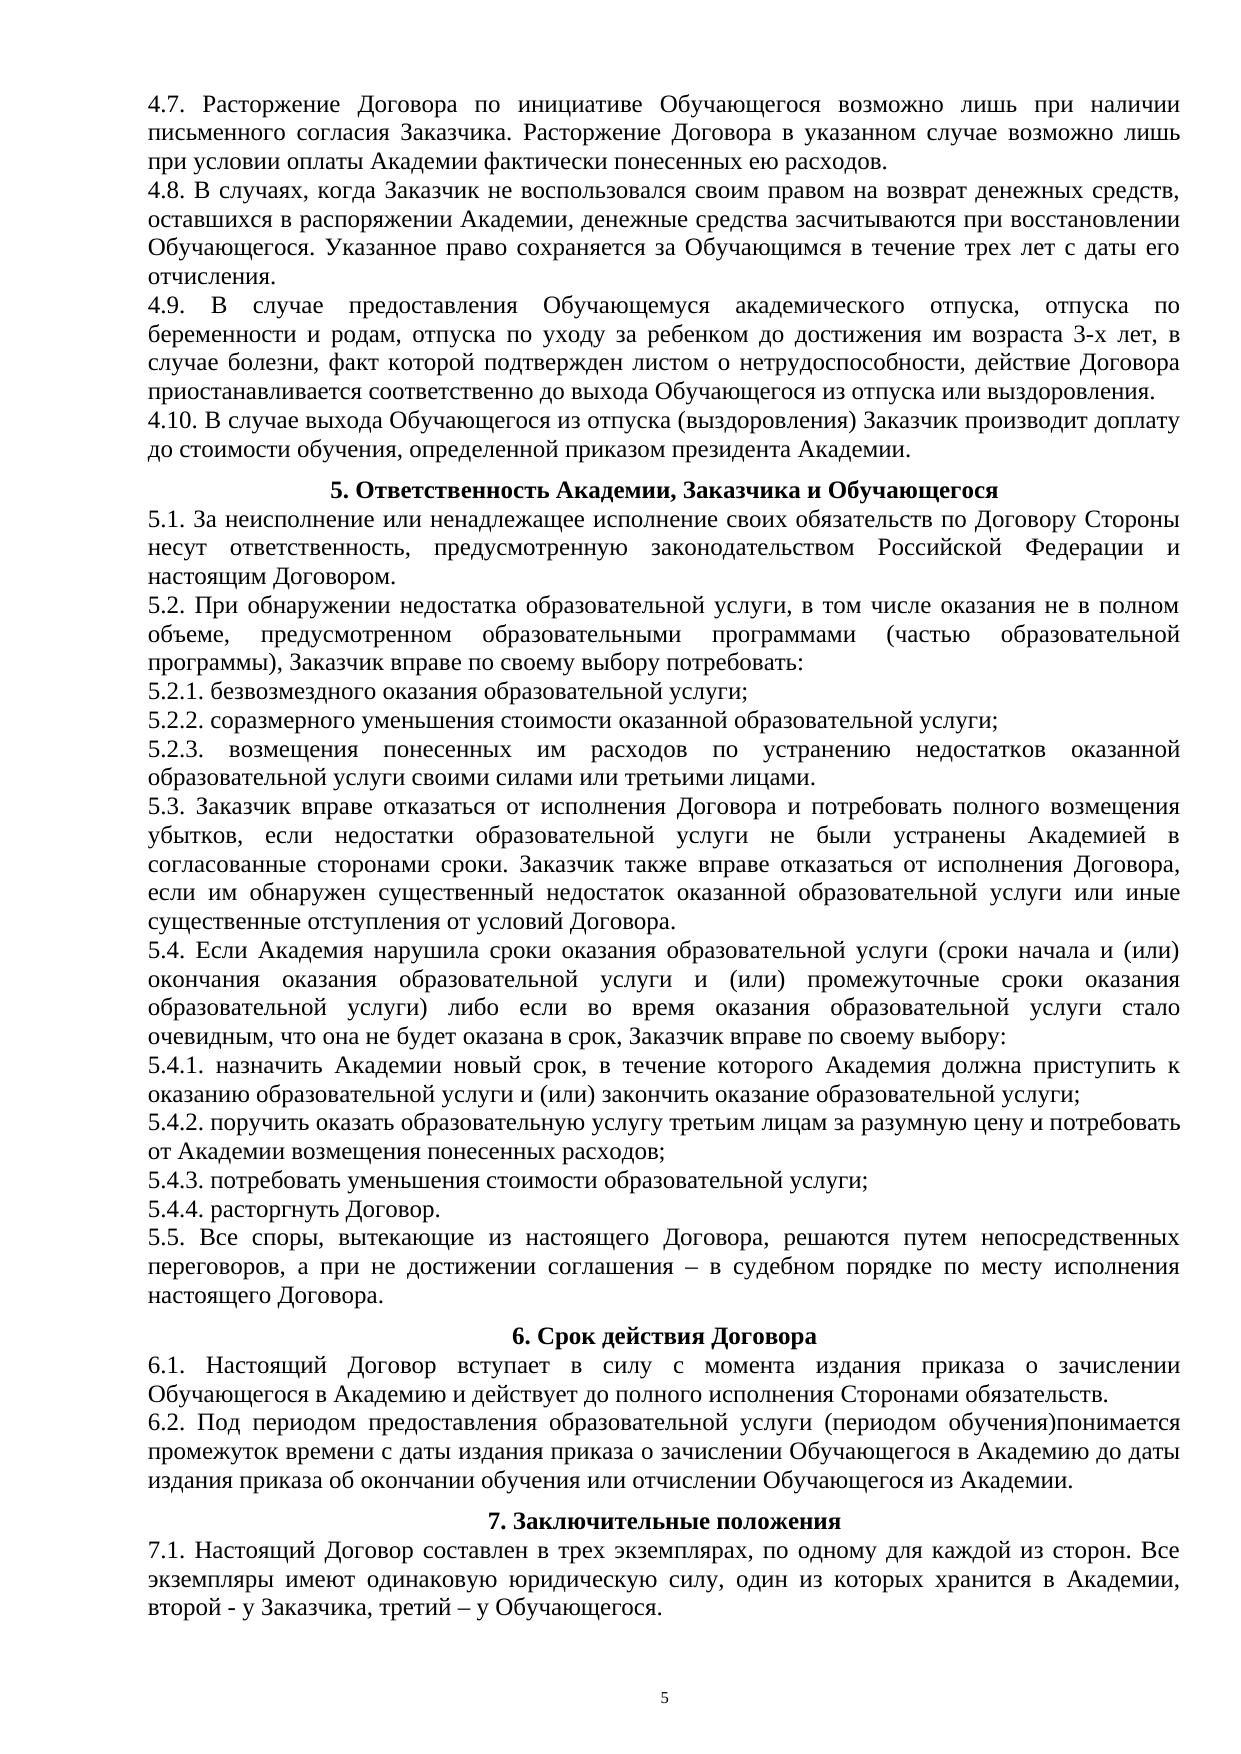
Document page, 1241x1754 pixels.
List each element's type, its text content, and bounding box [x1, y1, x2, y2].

text 4.10. В случае выхода Обучающегося из отпуска (выздоровления) Заказчик производит доплату до стоимости обучения, определенной приказом президента Академии. [148, 405, 1181, 462]
text 5.5. Все споры, вытекающие из настоящего Договора, решаются путем непосредственных переговоров, а при не достижении соглашения – в судебном порядке по месту исполнения настоящего Договора. [148, 1222, 1181, 1309]
text 5.2.3. возмещения понесенных им расходов по устранению недостатков оказанной образовательной услуги своими силами или третьими лицами. [148, 734, 1181, 791]
text 5.2.1. безвозмездного оказания образовательной услуги; [148, 676, 1181, 705]
text 6.2. Под периодом предоставления образовательной услуги (периодом обучения)понимается промежуток времени с даты издания приказа о зачислении Обучающегося в Академию до даты издания приказа об окончании обучения или отчислении Обучающегося из Академии. [148, 1407, 1181, 1494]
text 5. Ответственность Академии, Заказчика и Обучающегося [148, 475, 1181, 504]
text 5.3. Заказчик вправе отказаться от исполнения Договора и потребовать полного возмещения убытков, если недостатки образовательной услуги не были устранены Академией в согласованные сторонами сроки. Заказчик также вправе отказаться от исполнения Договора, если им обнаружен существенный недостаток оказанной образовательной услуги или иные существенные отступления от условий Договора. [148, 791, 1181, 935]
text 5.4.2. поручить оказать образовательную услугу третьим лицам за разумную цену и потребовать от Академии возмещения понесенных расходов; [148, 1107, 1181, 1165]
text 6. Срок действия Договора [148, 1321, 1181, 1350]
text 5.2.2. соразмерного уменьшения стоимости оказанной образовательной услуги; [148, 705, 1181, 734]
text 5.2. При обнаружении недостатка образовательной услуги, в том числе оказания не в полном объеме, предусмотренном образовательными программами (частью образовательной программы), Заказчик вправе по своему выбору потребовать: [148, 590, 1181, 676]
text 5.4.1. назначить Академии новый срок, в течение которого Академия должна приступить к оказанию образовательной услуги и (или) закончить оказание образовательной услуги; [148, 1050, 1181, 1107]
text 7.1. Настоящий Договор составлен в трех экземплярах, по одному для каждой из сторон. Все экземпляры имеют одинаковую юридическую силу, один из которых хранится в Академии, второй - у Заказчика, третий – у Обучающегося. [148, 1535, 1181, 1621]
text 4.7. Расторжение Договора по инициативе Обучающегося возможно лишь при наличии письменного согласия Заказчика. Расторжение Договора в указанном случае возможно лишь при условии оплаты Академии фактически понесенных ею расходов. [148, 89, 1181, 175]
text 6.1. Настоящий Договор вступает в силу с момента издания приказа о зачислении Обучающегося в Академию и действует до полного исполнения Сторонами обязательств. [148, 1350, 1181, 1407]
text 5.1. За неисполнение или ненадлежащее исполнение своих обязательств по Договору Стороны несут ответственность, предусмотренную законодательством Российской Федерации и настоящим Договором. [148, 504, 1181, 590]
text 4.9. В случае предоставления Обучающемуся академического отпуска, отпуска по беременности и родам, отпуска по уходу за ребенком до достижения им возраста 3-х лет, в случае болезни, факт которой подтвержден листом о нетрудоспособности, действие Договора приостанавливается соответственно до выхода Обучающегося из отпуска или выздоровления. [148, 290, 1181, 405]
text 7. Заключительные положения [148, 1506, 1181, 1535]
text 5.4.4. расторгнуть Договор. [148, 1194, 1181, 1222]
text 4.8. В случаях, когда Заказчик не воспользовался своим правом на возврат денежных средств, оставшихся в распоряжении Академии, денежные средства засчитываются при восстановлении Обучающегося. Указанное право сохраняется за Обучающимся в течение трех лет с даты его отчисления. [148, 175, 1181, 290]
text 5.4. Если Академия нарушила сроки оказания образовательной услуги (сроки начала и (или) окончания оказания образовательной услуги и (или) промежуточные сроки оказания образовательной услуги) либо если во время оказания образовательной услуги стало очевидным, что она не будет оказана в срок, Заказчик вправе по своему выбору: [148, 935, 1181, 1050]
text 5.4.3. потребовать уменьшения стоимости образовательной услуги; [148, 1165, 1181, 1194]
